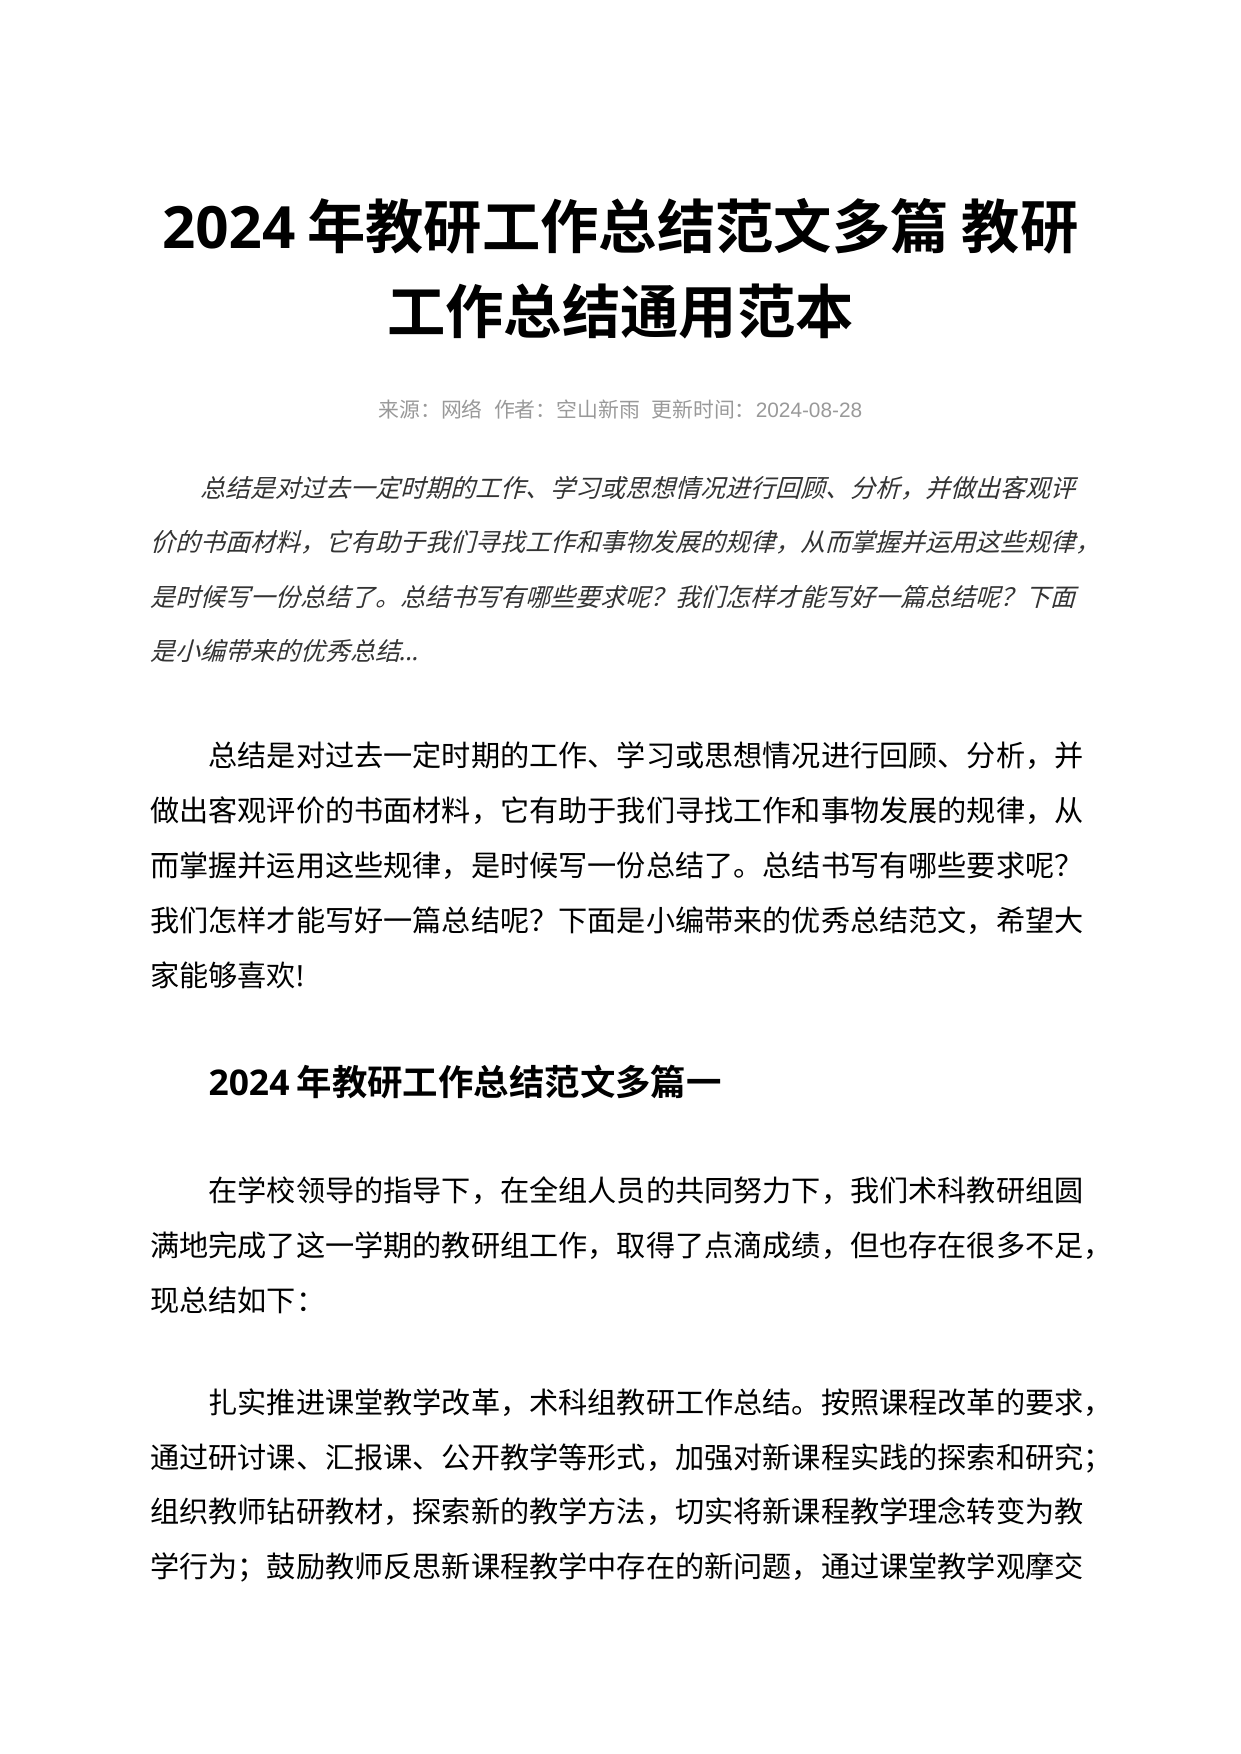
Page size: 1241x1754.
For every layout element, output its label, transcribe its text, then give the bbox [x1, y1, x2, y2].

text 在学校领导的指导下，在全组人员的共同努力下，我们术科教研组圆满地完成了这一学期的教研组工作，取得了点滴成绩，但也存在很多不足，现总结如下： [150, 1168, 1090, 1320]
text 总结是对过去一定时期的工作、学习或思想情况进行回顾、分析，并做出客观评价的书面材料，它有助于我们寻找工作和事物发展的规律，从而掌握并运用这些规律，是时候写一份总结了。总结书写有哪些要求呢？我们怎样才能写好一篇总结呢？下面是小编带来的优秀总结... [150, 468, 1090, 668]
text 总结是对过去一定时期的工作、学习或思想情况进行回顾、分析，并做出客观评价的书面材料，它有助于我们寻找工作和事物发展的规律，从而掌握并运用这些规律，是时候写一份总结了。总结书写有哪些要求呢？我们怎样才能写好一篇总结呢？下面是小编带来的优秀总结范文，希望大家能够喜欢! [150, 733, 1090, 994]
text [150, 1379, 1090, 1586]
text 来源：网络 作者：空山新雨 更新时间：2024-08-28 [150, 397, 1090, 421]
subtitle 2024年教研工作总结范文多篇 教研工作总结通用范本 [150, 181, 1090, 351]
text 2024年教研工作总结范文多篇一 [150, 1054, 1090, 1106]
